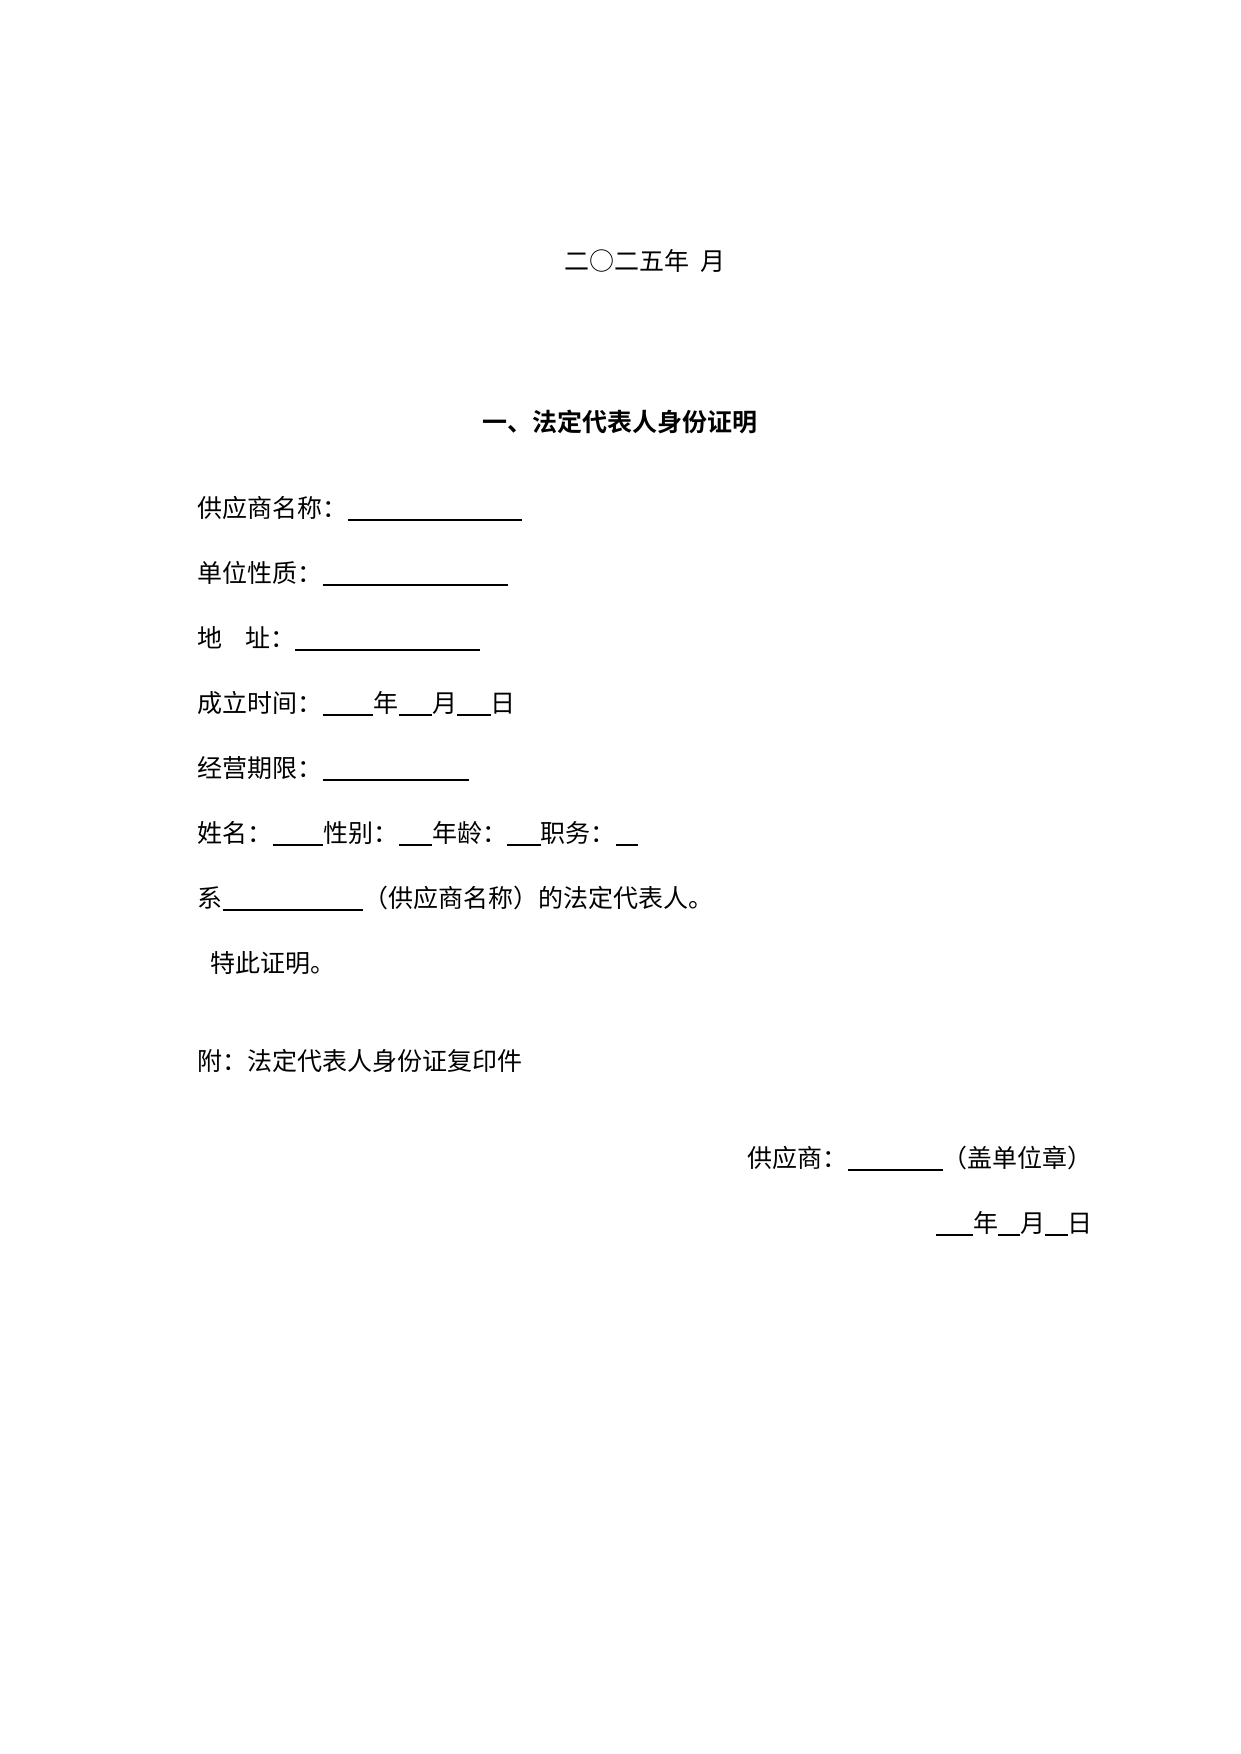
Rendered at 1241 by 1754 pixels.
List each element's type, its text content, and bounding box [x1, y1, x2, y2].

text 年 月 日 [148, 1189, 1092, 1254]
text 系 （供应商名称）的法定代表人。 [148, 864, 1092, 929]
text 一、法定代表人身份证明 [148, 389, 1092, 442]
text 供应商： （盖单位章） [148, 1124, 1092, 1189]
text 附：法定代表人身份证复印件 [148, 1027, 1092, 1092]
text 地 址： [148, 604, 1092, 669]
text 单位性质： [148, 539, 1092, 604]
text 经营期限： [148, 734, 1092, 799]
text 姓名： 性别： 年龄： 职务： [148, 799, 1092, 864]
text 成立时间： 年 月 日 [148, 669, 1092, 734]
text 二○二五年 月 [148, 227, 1092, 292]
text 特此证明。 [148, 929, 1092, 994]
text 供应商名称： [148, 474, 1092, 539]
